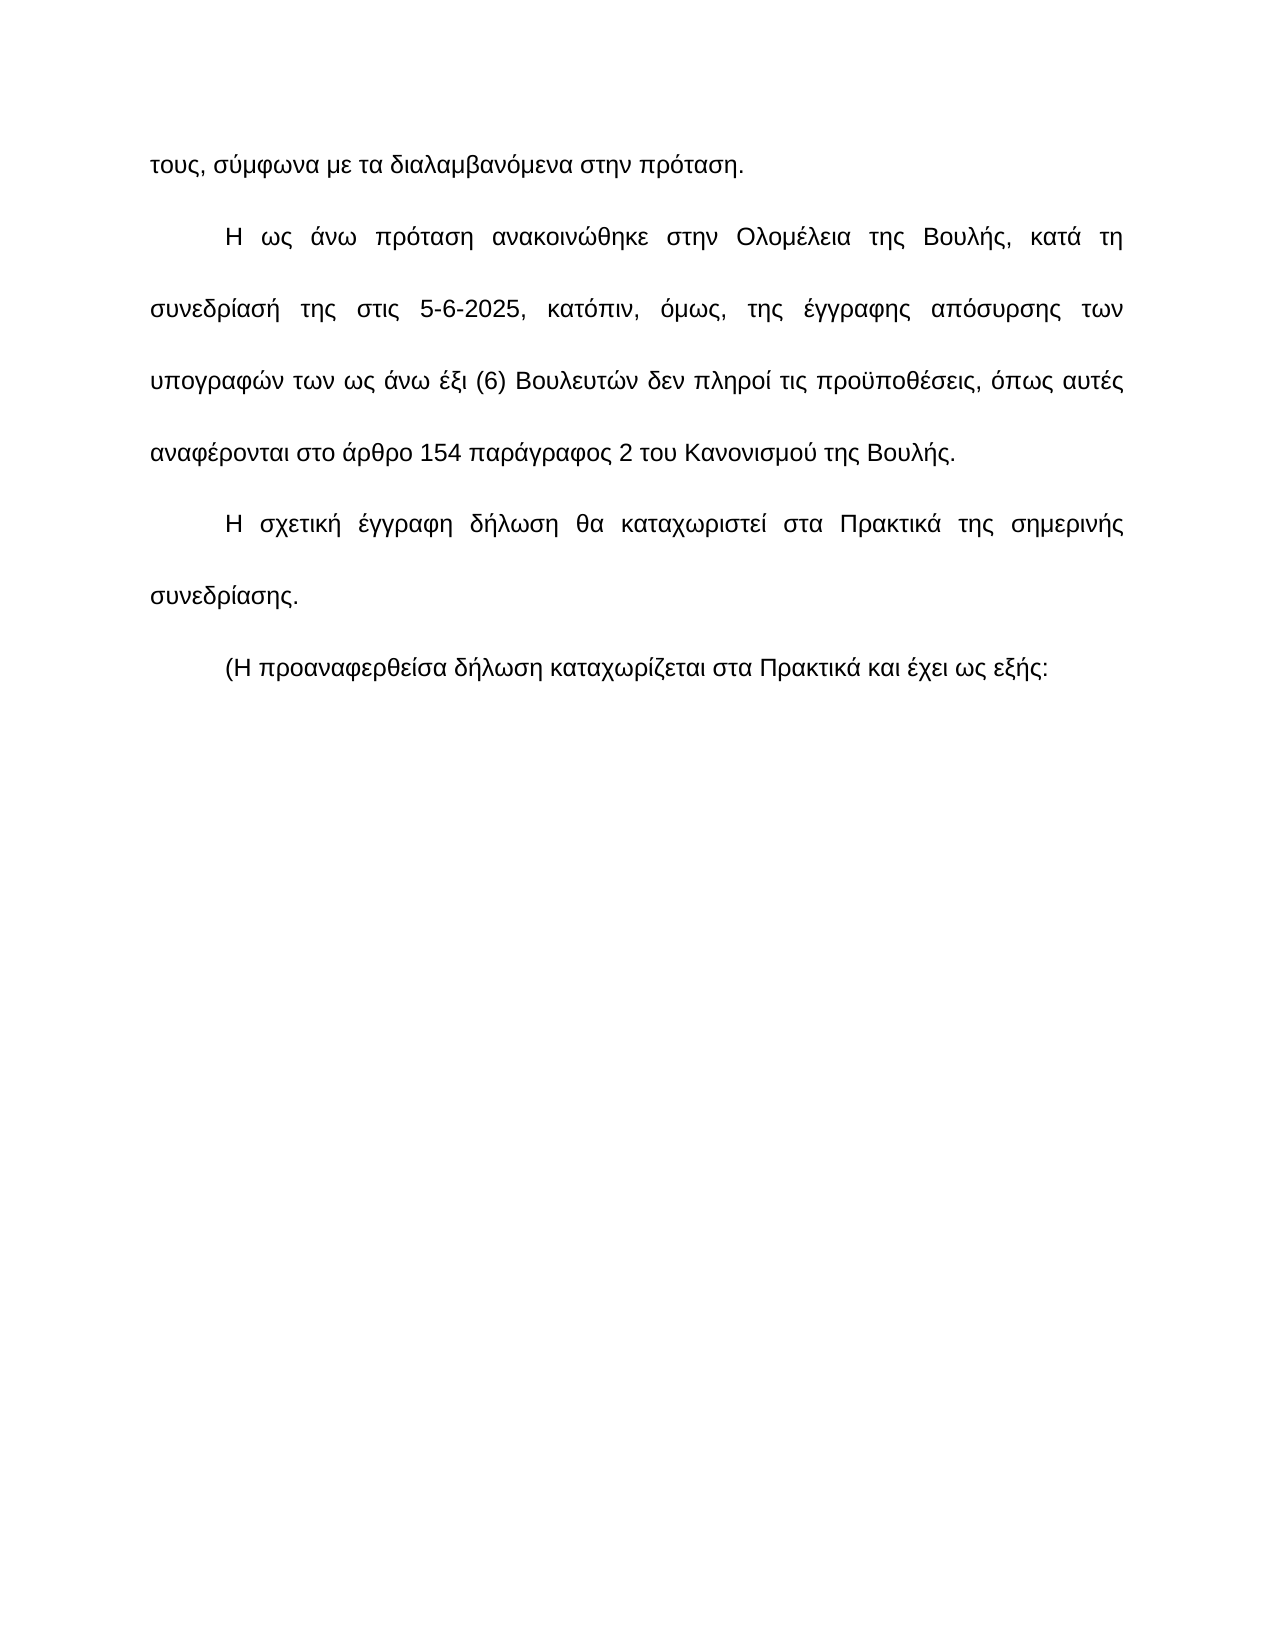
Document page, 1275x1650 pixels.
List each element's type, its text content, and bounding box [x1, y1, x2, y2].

text Η σχετική έγγραφη δήλωση θα καταχωριστεί στα Πρακτικά της σημερινής συνεδρίασης. [150, 509, 1125, 610]
text (Η προαναφερθείσα δήλωση καταχωρίζεται στα Πρακτικά και έχει ως εξής: [150, 653, 1125, 682]
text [150, 150, 1125, 179]
text Η ως άνω πρόταση ανακοινώθηκε στην Ολομέλεια της Βουλής, κατά τη συνεδρίασή της στις 5-6-2025, κατόπιν, όμως, της έγγραφης απόσυρσης των υπογραφών των ως άνω έξι (6) Βουλευτών δεν πληροί τις προϋποθέσεις, όπως αυτές αναφέρονται στο άρθρο 154 παράγραφος 2 του Κανονισμού της Βουλής. [150, 222, 1125, 466]
